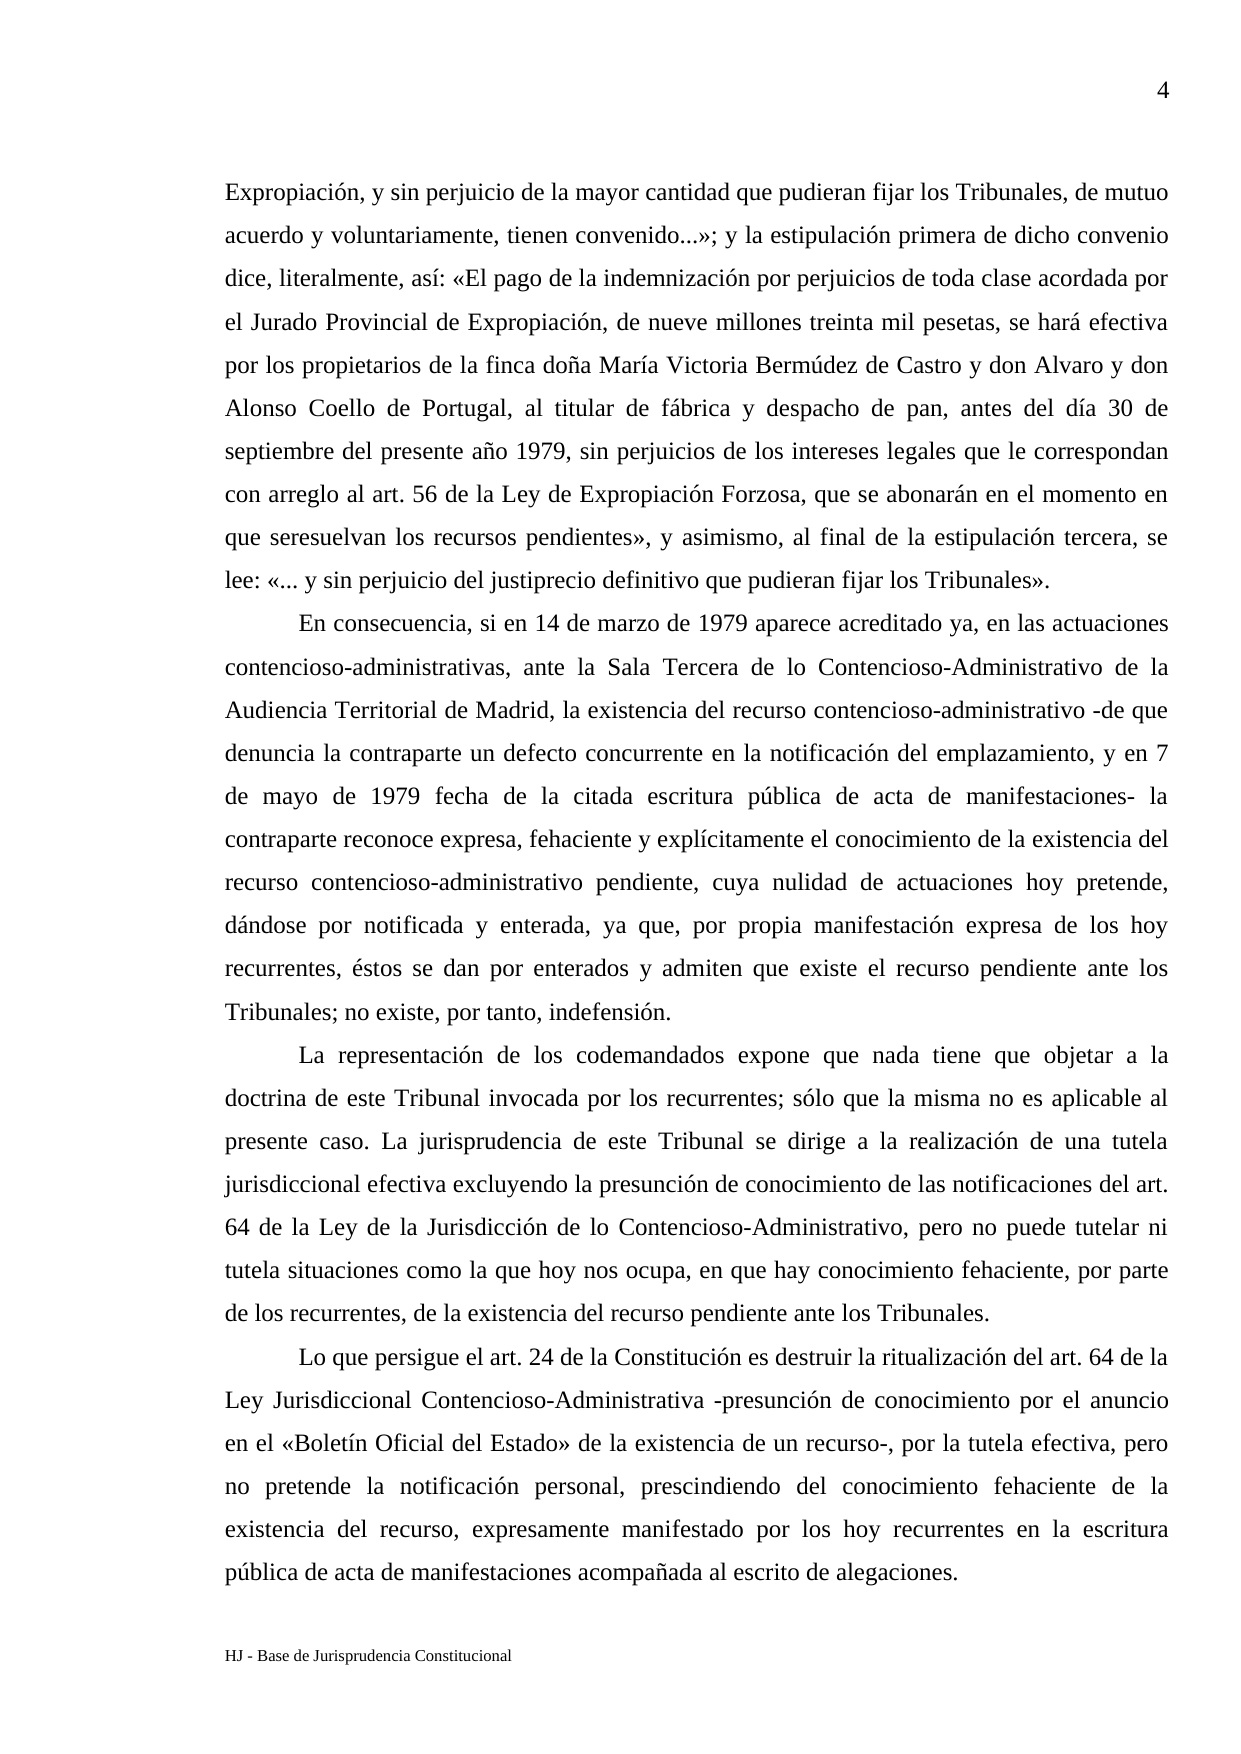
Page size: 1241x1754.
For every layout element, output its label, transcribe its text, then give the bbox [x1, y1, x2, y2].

text Lo que persigue el art. 24 de la Constitución es destruir la ritualización del art. 64 de la Ley Jurisdiccional Contencioso-Administrativa -presunción de conocimiento por el anuncio en el «Boletín Oficial del Estado» de la existencia de un recurso-, por la tutela efectiva, pero no pretende la notificación personal, prescindiendo del conocimiento fehaciente de la existencia del recurso, expresamente manifestado por los hoy recurrentes en la escritura pública de acta de manifestaciones acompañada al escrito de alegaciones. [224, 1342, 1169, 1586]
text La representación de los codemandados expone que nada tiene que objetar a la doctrina de este Tribunal invocada por los recurrentes; sólo que la misma no es aplicable al presente caso. La jurisprudencia de este Tribunal se dirige a la realización de una tutela jurisdiccional efectiva excluyendo la presunción de conocimiento de las notificaciones del art. 64 de la Ley de la Jurisdicción de lo Contencioso-Administrativo, pero no puede tutelar ni tutela situaciones como la que hoy nos ocupa, en que hay conocimiento fehaciente, por parte de los recurrentes, de la existencia del recurso pendiente ante los Tribunales. [224, 1040, 1169, 1327]
text En consecuencia, si en 14 de marzo de 1979 aparece acreditado ya, en las actuaciones contencioso-administrativas, ante la Sala Tercera de lo Contencioso-Administrativo de la Audiencia Territorial de Madrid, la existencia del recurso contencioso-administrativo -de que denuncia la contraparte un defecto concurrente en la notificación del emplazamiento, y en 7 de mayo de 1979 fecha de la citada escritura pública de acta de manifestaciones- la contraparte reconoce expresa, fehaciente y explícitamente el conocimiento de la existencia del recurso contencioso-administrativo pendiente, cuya nulidad de actuaciones hoy pretende, dándose por notificada y enterada, ya que, por propia manifestación expresa de los hoy recurrentes, éstos se dan por enterados y admiten que existe el recurso pendiente ante los Tribunales; no existe, por tanto, indefensión. [224, 608, 1169, 1025]
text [224, 177, 1169, 594]
